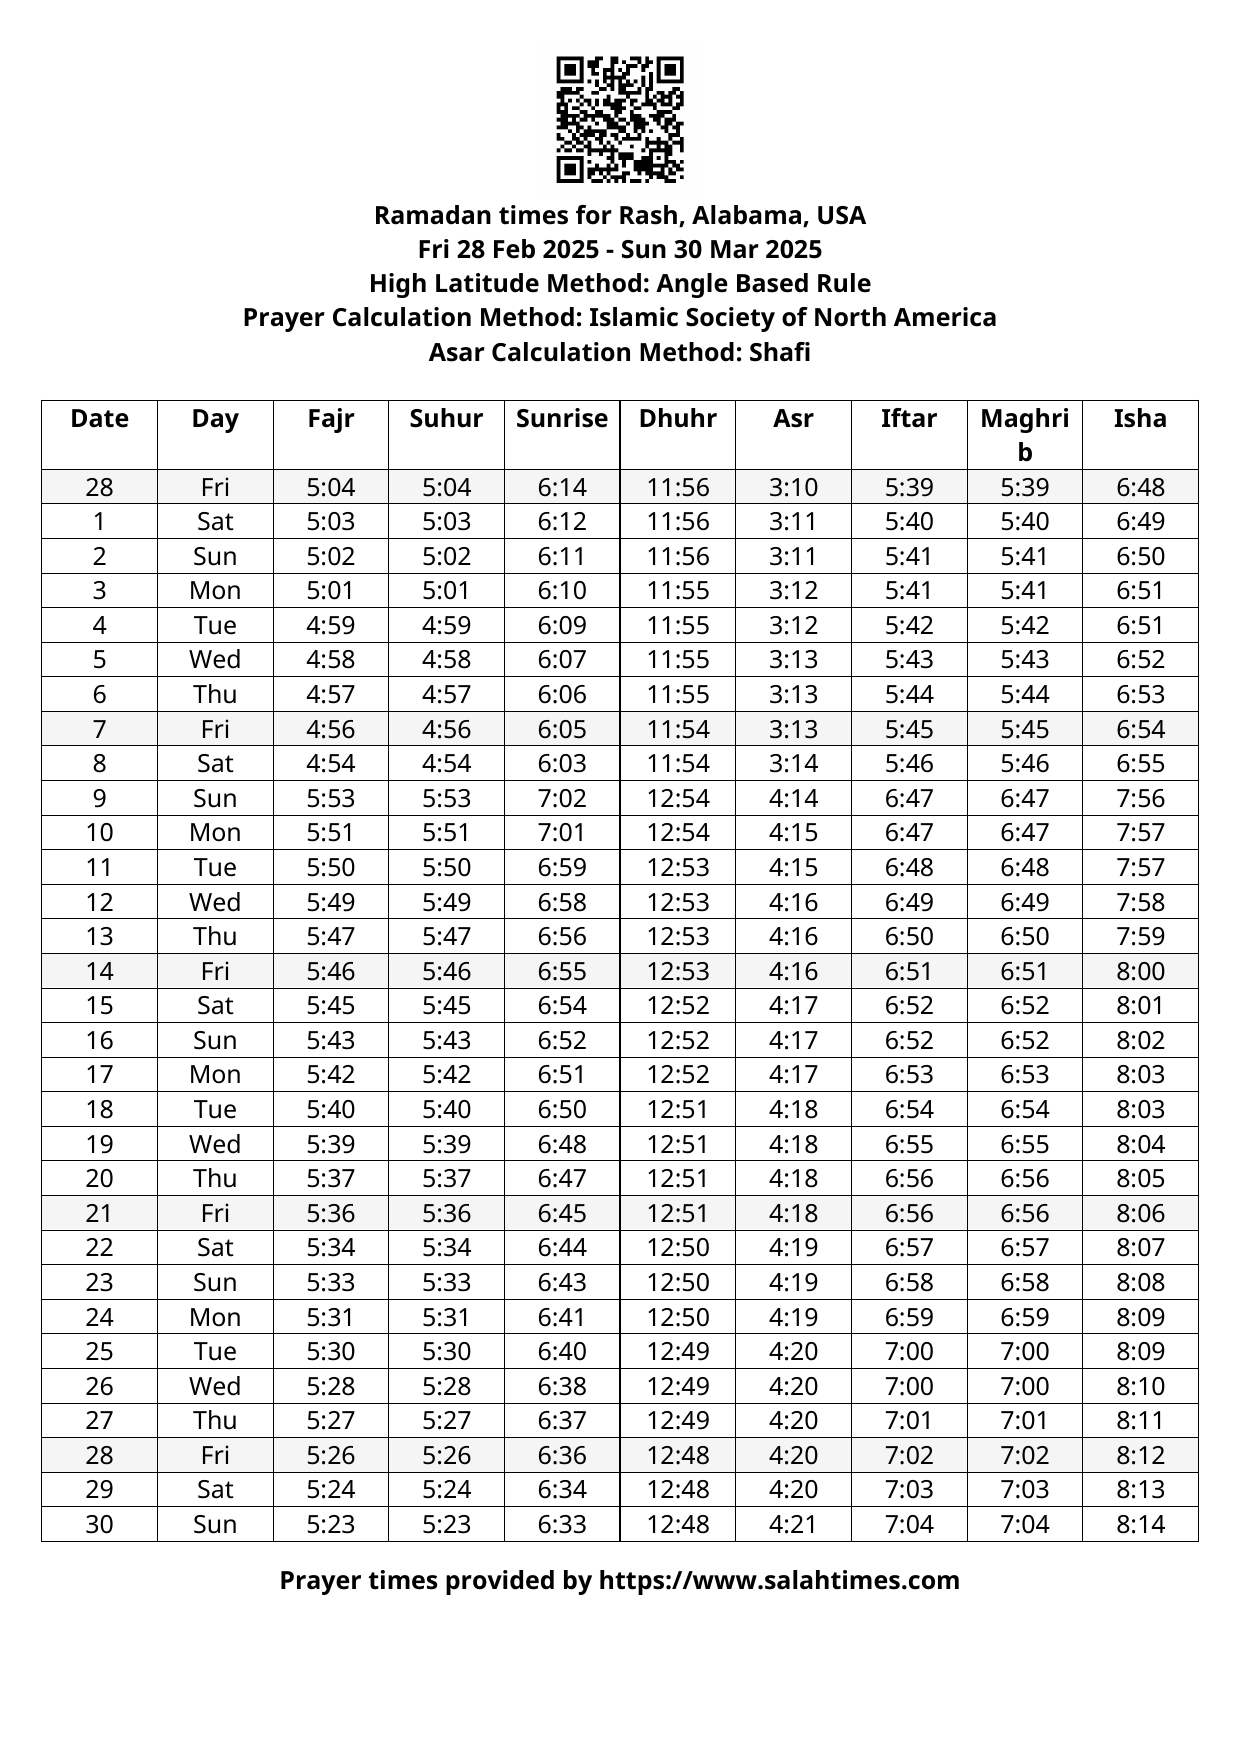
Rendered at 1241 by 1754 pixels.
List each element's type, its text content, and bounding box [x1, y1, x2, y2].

table_cell Mon [158, 816, 273, 849]
table_cell 6:48 [1083, 470, 1198, 503]
table_cell 6:10 [505, 574, 619, 607]
table_cell 7:02 [968, 1438, 1082, 1472]
table_cell 6:34 [505, 1473, 619, 1506]
table_cell 4:16 [736, 919, 851, 953]
table_cell 5:45 [968, 712, 1082, 745]
table_cell Sun [158, 1265, 273, 1299]
table_cell 7:59 [1083, 919, 1198, 953]
table_cell 6:47 [968, 781, 1082, 814]
table_cell 6:12 [505, 504, 619, 538]
table_header Suhur [389, 401, 504, 469]
table_cell 6:58 [852, 1265, 967, 1299]
table_cell 6:05 [505, 712, 619, 745]
table_cell 6:59 [968, 1300, 1082, 1333]
table_cell 6:41 [505, 1300, 619, 1333]
table_cell 5:39 [968, 470, 1082, 503]
table_cell 5:46 [968, 746, 1082, 780]
table_cell 4:17 [736, 1023, 851, 1057]
table_cell 5:42 [852, 608, 967, 642]
table_cell Thu [158, 1161, 273, 1195]
table_cell 3:14 [736, 746, 851, 780]
table_cell 3:13 [736, 677, 851, 711]
table_cell 6:51 [1083, 608, 1198, 642]
table_cell 7:57 [1083, 850, 1198, 884]
table_cell 5:46 [274, 954, 388, 987]
table_cell 4:57 [274, 677, 388, 711]
table_cell 4:19 [736, 1300, 851, 1333]
table_cell 19 [42, 1127, 157, 1160]
table_cell 5:34 [389, 1231, 504, 1264]
table_cell 5:33 [389, 1265, 504, 1299]
table_cell 29 [42, 1473, 157, 1506]
table_cell 5:01 [389, 574, 504, 607]
table_cell 6:53 [1083, 677, 1198, 711]
table_cell 6:53 [968, 1058, 1082, 1091]
table_cell 6:56 [968, 1196, 1082, 1229]
table_cell 6:47 [852, 816, 967, 849]
table_cell 5:37 [274, 1161, 388, 1195]
table_cell 22 [42, 1231, 157, 1264]
table_cell 4:20 [736, 1473, 851, 1506]
table_cell 4:54 [274, 746, 388, 780]
table_cell 24 [42, 1300, 157, 1333]
table_cell 6:43 [505, 1265, 619, 1299]
table_cell 6:58 [505, 885, 619, 918]
table_cell 6:47 [968, 816, 1082, 849]
table_cell Thu [158, 919, 273, 953]
table_cell 4:21 [736, 1507, 851, 1541]
table_cell 6:49 [968, 885, 1082, 918]
table_cell 5:50 [389, 850, 504, 884]
table_cell Fri [158, 470, 273, 503]
table_header Iftar [852, 401, 967, 469]
table_cell 5:36 [274, 1196, 388, 1229]
table_cell 12:50 [621, 1265, 735, 1299]
table_cell 5:47 [274, 919, 388, 953]
table_cell 8:04 [1083, 1127, 1198, 1160]
table_cell Fri [158, 712, 273, 745]
table_cell 27 [42, 1404, 157, 1437]
table_cell 12:54 [621, 816, 735, 849]
table_cell 6:50 [505, 1092, 619, 1126]
table_cell 11:56 [621, 539, 735, 572]
table_cell 5:41 [852, 539, 967, 572]
table_cell Wed [158, 885, 273, 918]
table_cell 20 [42, 1161, 157, 1195]
table_cell 5:40 [968, 504, 1082, 538]
table_header Dhuhr [621, 401, 735, 469]
table_cell Sat [158, 746, 273, 780]
table_cell 5:03 [389, 504, 504, 538]
table_cell 30 [42, 1507, 157, 1541]
table_cell 6:54 [505, 989, 619, 1022]
table_cell 11:55 [621, 677, 735, 711]
table_cell 6:36 [505, 1438, 619, 1472]
table_cell 6:38 [505, 1369, 619, 1402]
table_cell 3:12 [736, 608, 851, 642]
table_cell 4:59 [274, 608, 388, 642]
table_cell 4:18 [736, 1161, 851, 1195]
table_cell 5:30 [274, 1334, 388, 1368]
table_cell Mon [158, 574, 273, 607]
table_cell 5:39 [852, 470, 967, 503]
table_cell 5:02 [274, 539, 388, 572]
table_cell 5:24 [389, 1473, 504, 1506]
table_cell 6:57 [852, 1231, 967, 1264]
table_cell 5 [42, 643, 157, 676]
table_cell 3:13 [736, 643, 851, 676]
table_cell 4:20 [736, 1334, 851, 1368]
table_cell 4:58 [274, 643, 388, 676]
table_cell 5:47 [389, 919, 504, 953]
table_cell 6:54 [1083, 712, 1198, 745]
table_cell 6:09 [505, 608, 619, 642]
table_cell 6:52 [852, 1023, 967, 1057]
table_cell Mon [158, 1300, 273, 1333]
table_cell 7:00 [852, 1369, 967, 1402]
table_cell 12:49 [621, 1404, 735, 1437]
table_cell Sat [158, 504, 273, 538]
table_cell 12:53 [621, 850, 735, 884]
table_cell 11 [42, 850, 157, 884]
table_cell 5:44 [852, 677, 967, 711]
table_cell 12:51 [621, 1196, 735, 1229]
table_cell 4:17 [736, 989, 851, 1022]
table_cell 8:07 [1083, 1231, 1198, 1264]
table_cell 6:50 [852, 919, 967, 953]
table_cell Mon [158, 1058, 273, 1091]
table_cell 11:55 [621, 574, 735, 607]
table_cell 6:06 [505, 677, 619, 711]
table_cell Wed [158, 1127, 273, 1160]
table_cell 4:57 [389, 677, 504, 711]
table_cell 5:42 [968, 608, 1082, 642]
table_cell 6:55 [505, 954, 619, 987]
table_cell 5:26 [389, 1438, 504, 1472]
table_cell 5:43 [968, 643, 1082, 676]
table_cell 6:55 [1083, 746, 1198, 780]
table_cell 5:41 [968, 539, 1082, 572]
table_cell Sat [158, 1473, 273, 1506]
table_cell 5:34 [274, 1231, 388, 1264]
table_cell 11:55 [621, 643, 735, 676]
table_header Day [158, 401, 273, 469]
table_cell Thu [158, 677, 273, 711]
table_header Date [42, 401, 157, 469]
table_cell 5:51 [389, 816, 504, 849]
text Fri 28 Feb 2025 - Sun 30 Mar 2025 [42, 232, 1198, 266]
table_cell 10 [42, 816, 157, 849]
table_cell 7:01 [505, 816, 619, 849]
table_cell 5:44 [968, 677, 1082, 711]
table_cell 7:04 [968, 1507, 1082, 1541]
table_cell 5:33 [274, 1265, 388, 1299]
table_cell 5:04 [274, 470, 388, 503]
table_cell 5:04 [389, 470, 504, 503]
text Asar Calculation Method: Shafi [42, 334, 1198, 368]
table_cell 6:56 [852, 1196, 967, 1229]
table_cell 6:48 [852, 850, 967, 884]
table_cell 11:56 [621, 504, 735, 538]
table_cell 8:08 [1083, 1265, 1198, 1299]
table_cell 6:14 [505, 470, 619, 503]
table_cell 4:15 [736, 816, 851, 849]
table_cell 8:09 [1083, 1300, 1198, 1333]
table_cell 15 [42, 989, 157, 1022]
table_cell 6:52 [505, 1023, 619, 1057]
table_header Isha [1083, 401, 1198, 469]
table_cell 26 [42, 1369, 157, 1402]
table_cell 12:53 [621, 919, 735, 953]
table_cell 5:46 [852, 746, 967, 780]
table_cell 5:28 [389, 1369, 504, 1402]
table_cell 4:59 [389, 608, 504, 642]
table_cell 6:45 [505, 1196, 619, 1229]
table_cell 3:11 [736, 504, 851, 538]
table_cell 5:31 [389, 1300, 504, 1333]
table_cell 12:48 [621, 1507, 735, 1541]
table_cell 5:23 [389, 1507, 504, 1541]
table_cell 12:52 [621, 1058, 735, 1091]
table_cell 6:51 [968, 954, 1082, 987]
table_cell 6 [42, 677, 157, 711]
table_cell Tue [158, 1092, 273, 1126]
table_cell 5:49 [389, 885, 504, 918]
table_cell 5:49 [274, 885, 388, 918]
table_cell 5:51 [274, 816, 388, 849]
table_cell Fri [158, 954, 273, 987]
text High Latitude Method: Angle Based Rule [42, 266, 1198, 300]
table_cell 6:59 [505, 850, 619, 884]
table_cell Sun [158, 1023, 273, 1057]
table_cell 11:56 [621, 470, 735, 503]
table_cell 6:40 [505, 1334, 619, 1368]
table_cell 5:53 [389, 781, 504, 814]
table_cell 6:55 [852, 1127, 967, 1160]
table_cell 6:52 [852, 989, 967, 1022]
table_header Fajr [274, 401, 388, 469]
table_cell 6:56 [505, 919, 619, 953]
picture [542, 41, 699, 198]
table_cell 18 [42, 1092, 157, 1126]
table_header Asr [736, 401, 851, 469]
table_cell 5:43 [389, 1023, 504, 1057]
table_cell 4:16 [736, 954, 851, 987]
table_cell 3 [42, 574, 157, 607]
table_cell 3:12 [736, 574, 851, 607]
table_cell Wed [158, 1369, 273, 1402]
table_cell 7:03 [968, 1473, 1082, 1506]
table_cell 6:47 [505, 1161, 619, 1195]
table_cell 6:52 [968, 1023, 1082, 1057]
table_cell 6:59 [852, 1300, 967, 1333]
table_cell 7:00 [968, 1369, 1082, 1402]
table_cell 4:58 [389, 643, 504, 676]
table_cell Sat [158, 1231, 273, 1264]
table_cell 5:01 [274, 574, 388, 607]
table_cell 3:10 [736, 470, 851, 503]
table_cell 1 [42, 504, 157, 538]
table_cell 21 [42, 1196, 157, 1229]
table_cell 4:54 [389, 746, 504, 780]
text Ramadan times for Rash, Alabama, USA [42, 198, 1198, 232]
table_cell 4:19 [736, 1265, 851, 1299]
table_cell 6:03 [505, 746, 619, 780]
table_cell 5:39 [274, 1127, 388, 1160]
table_cell 5:40 [389, 1092, 504, 1126]
table_cell 8:06 [1083, 1196, 1198, 1229]
table_cell 7:00 [968, 1334, 1082, 1368]
table_cell 28 [42, 470, 157, 503]
table_cell 7:57 [1083, 816, 1198, 849]
table_cell 4:18 [736, 1196, 851, 1229]
table_cell 5:24 [274, 1473, 388, 1506]
table_cell 6:56 [968, 1161, 1082, 1195]
table_cell 4:56 [274, 712, 388, 745]
table_cell 5:50 [274, 850, 388, 884]
table_cell Tue [158, 850, 273, 884]
table_cell 5:41 [852, 574, 967, 607]
table_cell 12:48 [621, 1438, 735, 1472]
table_cell 7:01 [852, 1404, 967, 1437]
table_cell 5:30 [389, 1334, 504, 1368]
table_cell 28 [42, 1438, 157, 1472]
table_cell 4 [42, 608, 157, 642]
table_cell 7:01 [968, 1404, 1082, 1437]
table_cell 6:07 [505, 643, 619, 676]
table_cell Sun [158, 1507, 273, 1541]
table_cell 4:14 [736, 781, 851, 814]
table_cell 8 [42, 746, 157, 780]
table_cell 5:03 [274, 504, 388, 538]
table_cell 4:15 [736, 850, 851, 884]
table_cell 8:13 [1083, 1473, 1198, 1506]
table_cell 6:47 [852, 781, 967, 814]
table_cell 5:02 [389, 539, 504, 572]
table_cell 7:02 [852, 1438, 967, 1472]
table_cell 16 [42, 1023, 157, 1057]
table_cell 12:50 [621, 1300, 735, 1333]
table_cell 6:49 [1083, 504, 1198, 538]
table_cell 5:40 [852, 504, 967, 538]
table_cell 12 [42, 885, 157, 918]
table_cell 5:45 [852, 712, 967, 745]
table_cell 4:17 [736, 1058, 851, 1091]
table_cell 8:12 [1083, 1438, 1198, 1472]
table_cell 6:54 [852, 1092, 967, 1126]
table_cell 5:42 [274, 1058, 388, 1091]
table_cell 11:54 [621, 746, 735, 780]
table_cell 8:03 [1083, 1058, 1198, 1091]
table_cell 6:51 [852, 954, 967, 987]
table_cell Wed [158, 643, 273, 676]
table_cell 8:09 [1083, 1334, 1198, 1368]
table_cell 17 [42, 1058, 157, 1091]
table_cell 6:49 [852, 885, 967, 918]
table_cell 5:23 [274, 1507, 388, 1541]
table_cell 5:27 [389, 1404, 504, 1437]
table_cell 6:52 [1083, 643, 1198, 676]
table_cell Fri [158, 1196, 273, 1229]
table_cell 6:51 [505, 1058, 619, 1091]
table_cell 6:37 [505, 1404, 619, 1437]
table_cell 4:20 [736, 1369, 851, 1402]
table_cell 7:56 [1083, 781, 1198, 814]
table_cell 5:42 [389, 1058, 504, 1091]
table_cell 12:52 [621, 989, 735, 1022]
table_cell 7:03 [852, 1473, 967, 1506]
table_cell 12:53 [621, 885, 735, 918]
table_cell 8:00 [1083, 954, 1198, 987]
table_cell Sun [158, 781, 273, 814]
table_cell 5:43 [274, 1023, 388, 1057]
table_cell 5:28 [274, 1369, 388, 1402]
table_cell 8:10 [1083, 1369, 1198, 1402]
table_cell 6:55 [968, 1127, 1082, 1160]
table_cell 6:54 [968, 1092, 1082, 1126]
table_cell 4:56 [389, 712, 504, 745]
table_cell 7:02 [505, 781, 619, 814]
table_cell 3:13 [736, 712, 851, 745]
table_cell 12:51 [621, 1161, 735, 1195]
table_cell 12:51 [621, 1092, 735, 1126]
table_cell 4:16 [736, 885, 851, 918]
table_cell 8:03 [1083, 1092, 1198, 1126]
table_cell 6:51 [1083, 574, 1198, 607]
table_cell 12:50 [621, 1231, 735, 1264]
table_cell 5:43 [852, 643, 967, 676]
table_header Sunrise [505, 401, 619, 469]
table_cell 12:48 [621, 1473, 735, 1506]
table_cell 8:11 [1083, 1404, 1198, 1437]
table_cell 7 [42, 712, 157, 745]
table_cell 5:45 [389, 989, 504, 1022]
table_cell 8:01 [1083, 989, 1198, 1022]
table_cell 6:58 [968, 1265, 1082, 1299]
table_cell Tue [158, 1334, 273, 1368]
table_cell 11:54 [621, 712, 735, 745]
table_cell 7:04 [852, 1507, 967, 1541]
table_cell 4:18 [736, 1092, 851, 1126]
text Prayer Calculation Method: Islamic Society of North America [42, 300, 1198, 334]
table_cell 4:20 [736, 1438, 851, 1472]
table_cell 14 [42, 954, 157, 987]
table_cell 23 [42, 1265, 157, 1299]
table_cell 4:19 [736, 1231, 851, 1264]
table_cell 11:55 [621, 608, 735, 642]
table_cell 3:11 [736, 539, 851, 572]
table_cell 8:14 [1083, 1507, 1198, 1541]
table_cell 5:41 [968, 574, 1082, 607]
table_cell 5:39 [389, 1127, 504, 1160]
table_cell 5:36 [389, 1196, 504, 1229]
table_cell 12:54 [621, 781, 735, 814]
table_cell 4:20 [736, 1404, 851, 1437]
table_cell 5:45 [274, 989, 388, 1022]
table_cell 8:05 [1083, 1161, 1198, 1195]
table_cell 6:33 [505, 1507, 619, 1541]
text Prayer times provided by https://www.salahtimes.com [42, 1563, 1198, 1597]
table_cell Sun [158, 539, 273, 572]
table_cell 5:53 [274, 781, 388, 814]
table_cell 5:37 [389, 1161, 504, 1195]
table_cell 6:56 [852, 1161, 967, 1195]
table_cell 6:57 [968, 1231, 1082, 1264]
table_cell 5:27 [274, 1404, 388, 1437]
table_cell 5:46 [389, 954, 504, 987]
table_cell 8:02 [1083, 1023, 1198, 1057]
table_cell Tue [158, 608, 273, 642]
table_cell Thu [158, 1404, 273, 1437]
table_cell 12:49 [621, 1369, 735, 1402]
table_cell 9 [42, 781, 157, 814]
table_cell Fri [158, 1438, 273, 1472]
table_cell 5:26 [274, 1438, 388, 1472]
table_cell 7:58 [1083, 885, 1198, 918]
table_cell 12:51 [621, 1127, 735, 1160]
table_cell 6:48 [505, 1127, 619, 1160]
table_cell 12:49 [621, 1334, 735, 1368]
table_cell 6:48 [968, 850, 1082, 884]
table_cell 12:53 [621, 954, 735, 987]
table_cell 6:53 [852, 1058, 967, 1091]
table_cell 6:52 [968, 989, 1082, 1022]
table_cell Sat [158, 989, 273, 1022]
table_header Maghrib [968, 401, 1082, 469]
table_cell 4:18 [736, 1127, 851, 1160]
table_cell 6:50 [968, 919, 1082, 953]
table_cell 7:00 [852, 1334, 967, 1368]
table_cell 12:52 [621, 1023, 735, 1057]
table_cell 5:31 [274, 1300, 388, 1333]
table_cell 5:40 [274, 1092, 388, 1126]
table_cell 13 [42, 919, 157, 953]
table_cell 6:44 [505, 1231, 619, 1264]
table_cell 6:50 [1083, 539, 1198, 572]
table_cell 25 [42, 1334, 157, 1368]
table_cell 2 [42, 539, 157, 572]
table_cell 6:11 [505, 539, 619, 572]
